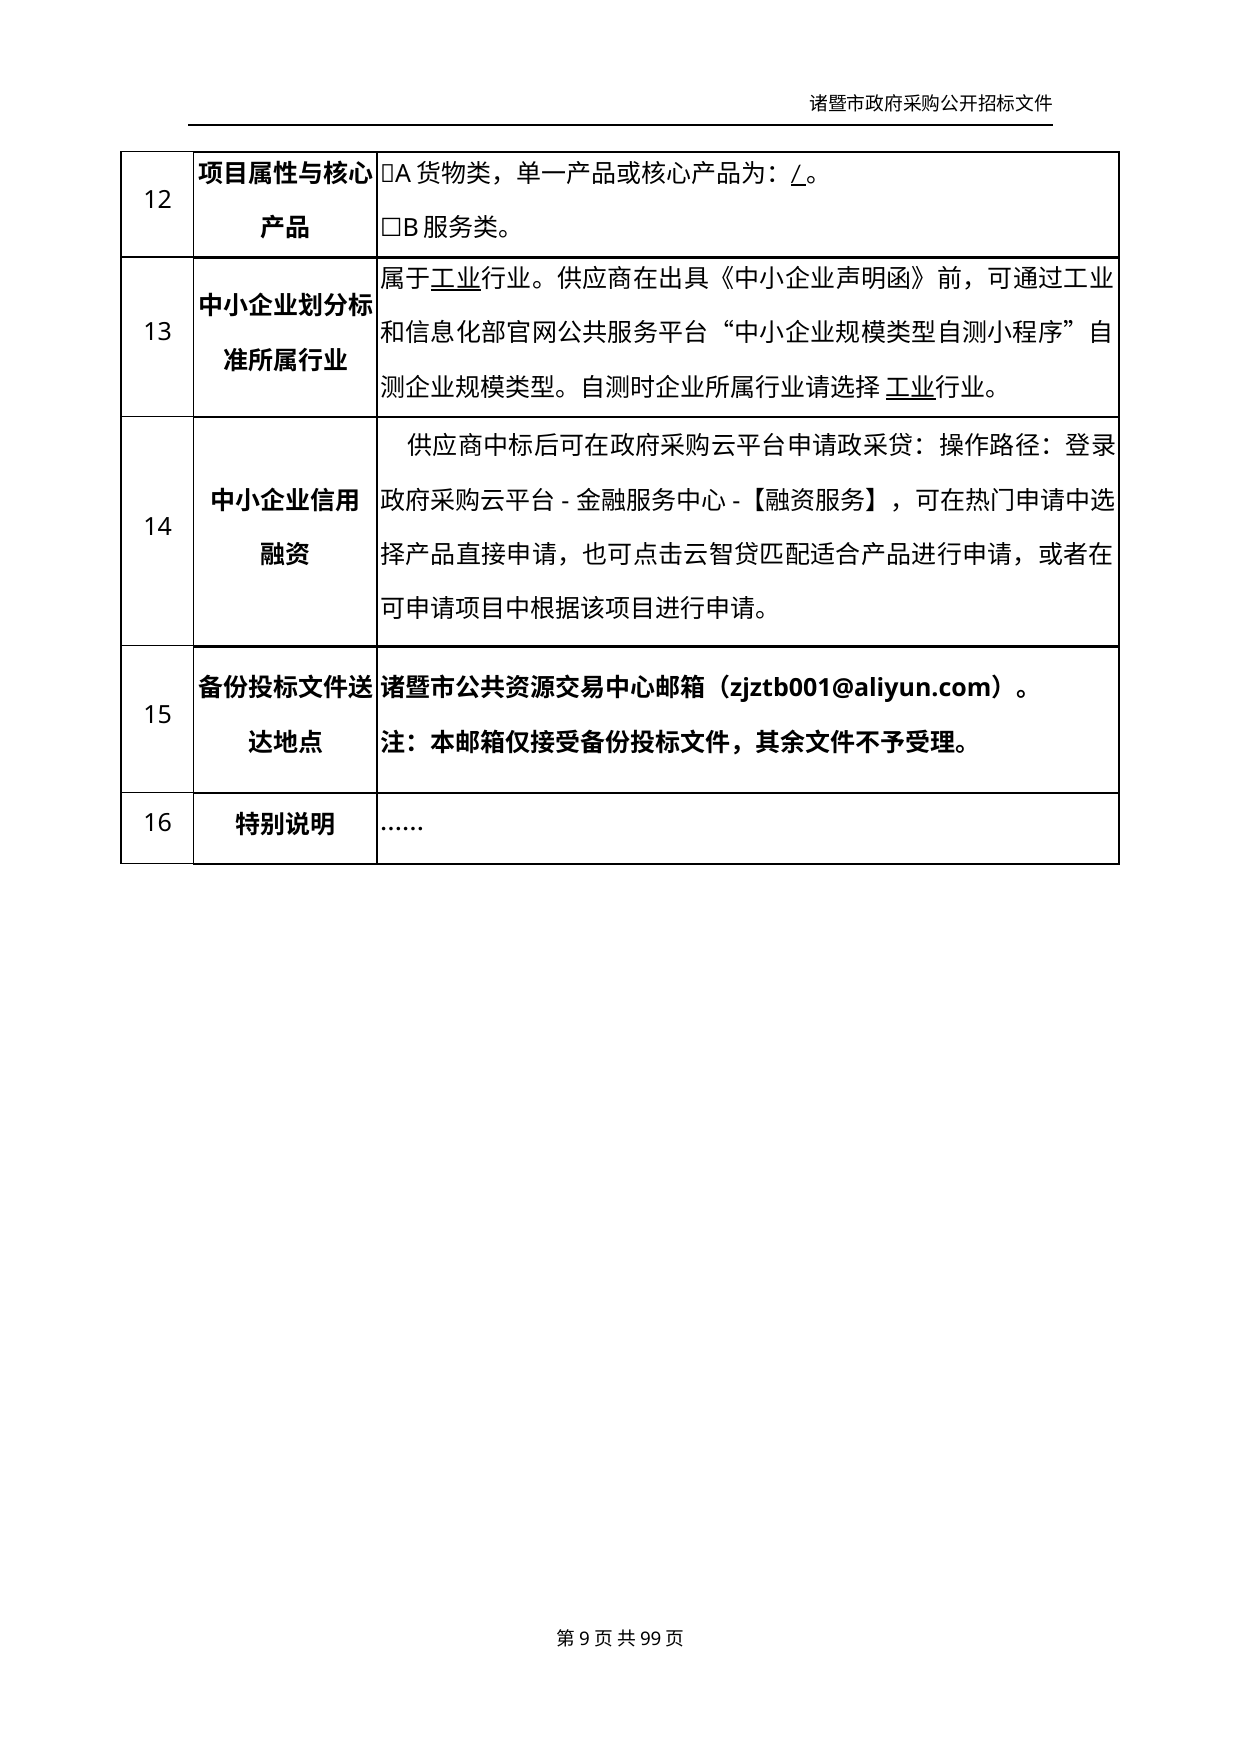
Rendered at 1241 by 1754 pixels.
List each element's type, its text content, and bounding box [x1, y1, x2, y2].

table_cell 供应商中标后可在政府采购云平台申请政采贷：操作路径：登录政府采购云平台 - 金融服务中心 -【融资服务】，可在热门申请中选择产品直接申请，也可点击云智贷匹配适合产品进行申请，或者在可申请项目中根据该项目进行申请。 [378, 418, 1118, 645]
table_cell A货物类，单一产品或核心产品为：/ 。 ☐B服务类。 [378, 153, 1118, 256]
table_cell 属于工业行业。供应商在出具《中小企业声明函》前，可通过工业和信息化部官网公共服务平台“中小企业规模类型自测小程序”自测企业规模类型。自测时企业所属行业请选择 工业行业。 [378, 259, 1118, 416]
table_cell 12 [122, 152, 193, 256]
table_cell 14 [122, 417, 193, 645]
table_cell 中小企业信用 融资 [194, 418, 376, 645]
table_cell …… [378, 794, 1118, 863]
table_cell 项目属性与核心产品 [194, 153, 376, 256]
table_cell 特别说明 [194, 794, 376, 863]
table_cell 诸暨市公共资源交易中心邮箱（zjztb001@aliyun.com）。 注：本邮箱仅接受备份投标文件，其余文件不予受理。 [378, 648, 1118, 792]
table_cell 中小企业划分标准所属行业 [194, 259, 376, 416]
table_cell 13 [122, 258, 193, 416]
table_cell 备份投标文件送达地点 [194, 648, 376, 792]
table_cell 15 [122, 646, 193, 792]
table_cell 16 [122, 793, 193, 863]
